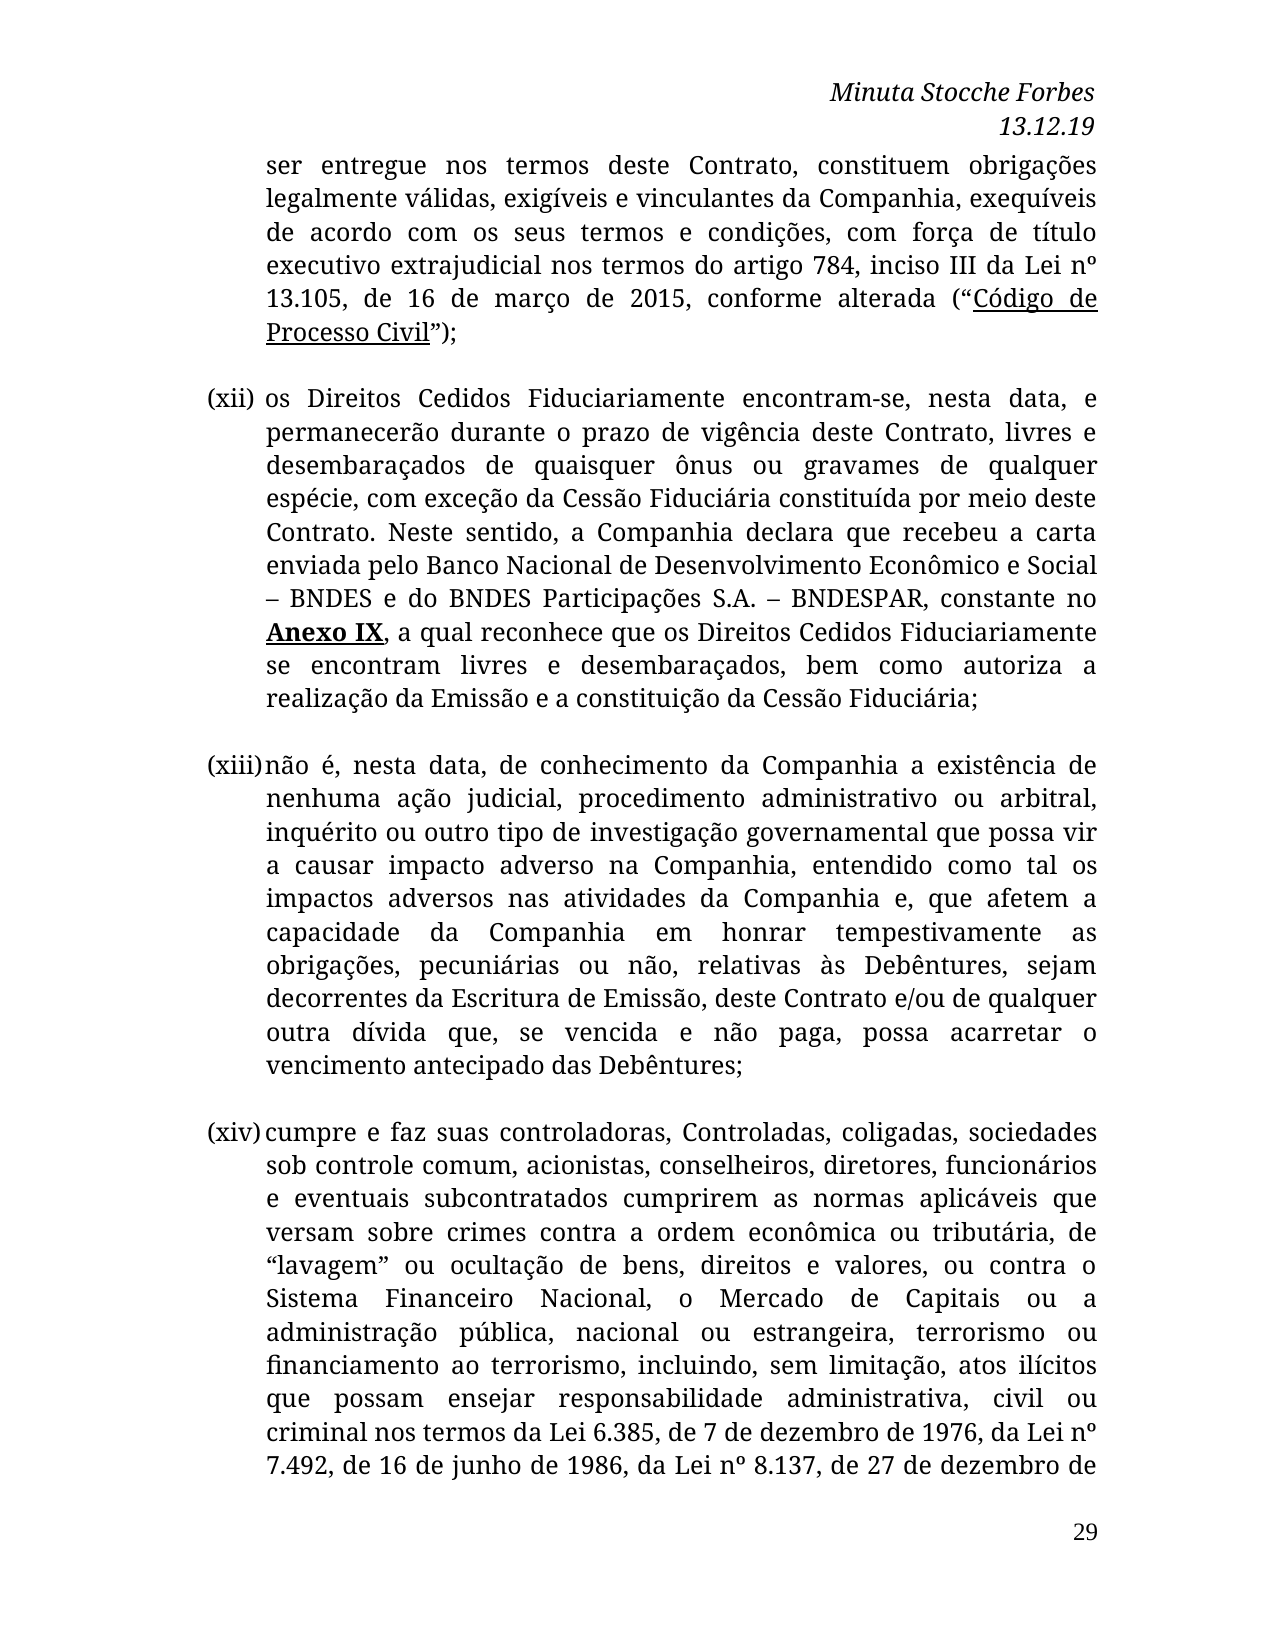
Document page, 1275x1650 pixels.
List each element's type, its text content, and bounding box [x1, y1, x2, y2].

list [207, 148, 1098, 348]
list os Direitos Cedidos Fiduciariamente encontram-se, nesta data, e permanecerão durante o prazo de vigência deste Contrato, livres e desembaraçados de quaisquer ônus ou gravames de qualquer espécie, com exceção da Cessão Fiduciária constituída por meio deste Contrato. Neste sentido, a Companhia declara que recebeu a carta enviada pelo Banco Nacional de Desenvolvimento Econômico e Social – BNDES e do BNDES Participações S.A. – BNDESPAR, constante no Anexo IX, a qual reconhece que os Direitos Cedidos Fiduciariamente se encontram livres e desembaraçados, bem como autoriza a realização da Emissão e a constituição da Cessão Fiduciária; [207, 381, 1098, 714]
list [207, 1114, 1098, 1481]
list não é, nesta data, de conhecimento da Companhia a existência de nenhuma ação judicial, procedimento administrativo ou arbitral, inquérito ou outro tipo de investigação governamental que possa vir a causar impacto adverso na Companhia, entendido como tal os impactos adversos nas atividades da Companhia e, que afetem a capacidade da Companhia em honrar tempestivamente as obrigações, pecuniárias ou não, relativas às Debêntures, sejam decorrentes da Escritura de Emissão, deste Contrato e/ou de qualquer outra dívida que, se vencida e não paga, possa acarretar o vencimento antecipado das Debêntures; [207, 748, 1098, 1081]
